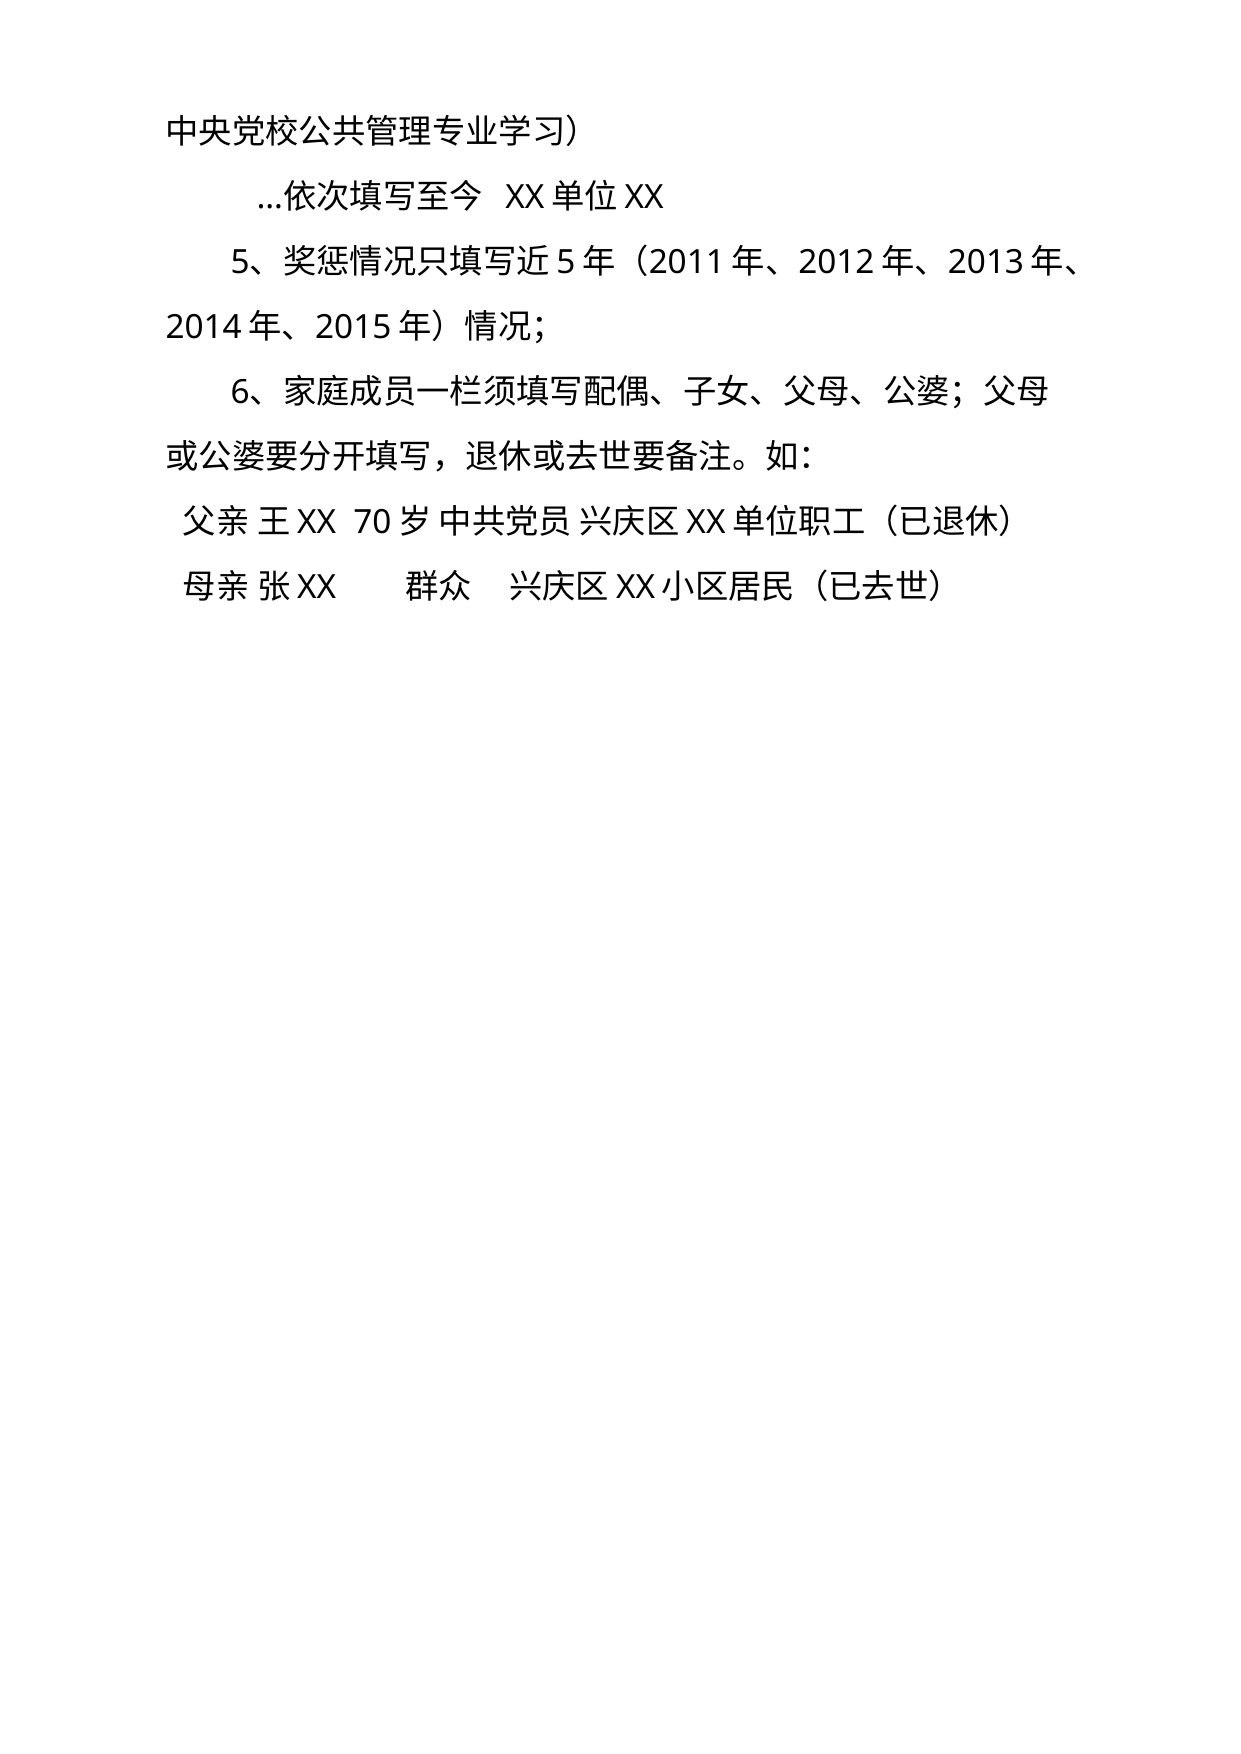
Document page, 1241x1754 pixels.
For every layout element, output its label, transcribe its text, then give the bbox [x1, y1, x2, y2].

text 6、家庭成员一栏须填写配偶、子女、父母、公婆；父母或公婆要分开填写，退休或去世要备注。如： [165, 357, 1075, 487]
text 母亲 张XX 群众 兴庆区XX小区居民（已去世） [165, 552, 1075, 617]
text 父亲 王XX 70岁 中共党员 兴庆区XX单位职工（已退休） [165, 487, 1075, 552]
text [165, 97, 1075, 162]
text 5、奖惩情况只填写近5年（2011年、2012年、2013年、2014年、2015年）情况； [165, 227, 1075, 357]
text …依次填写至今 XX单位XX [165, 162, 1075, 227]
